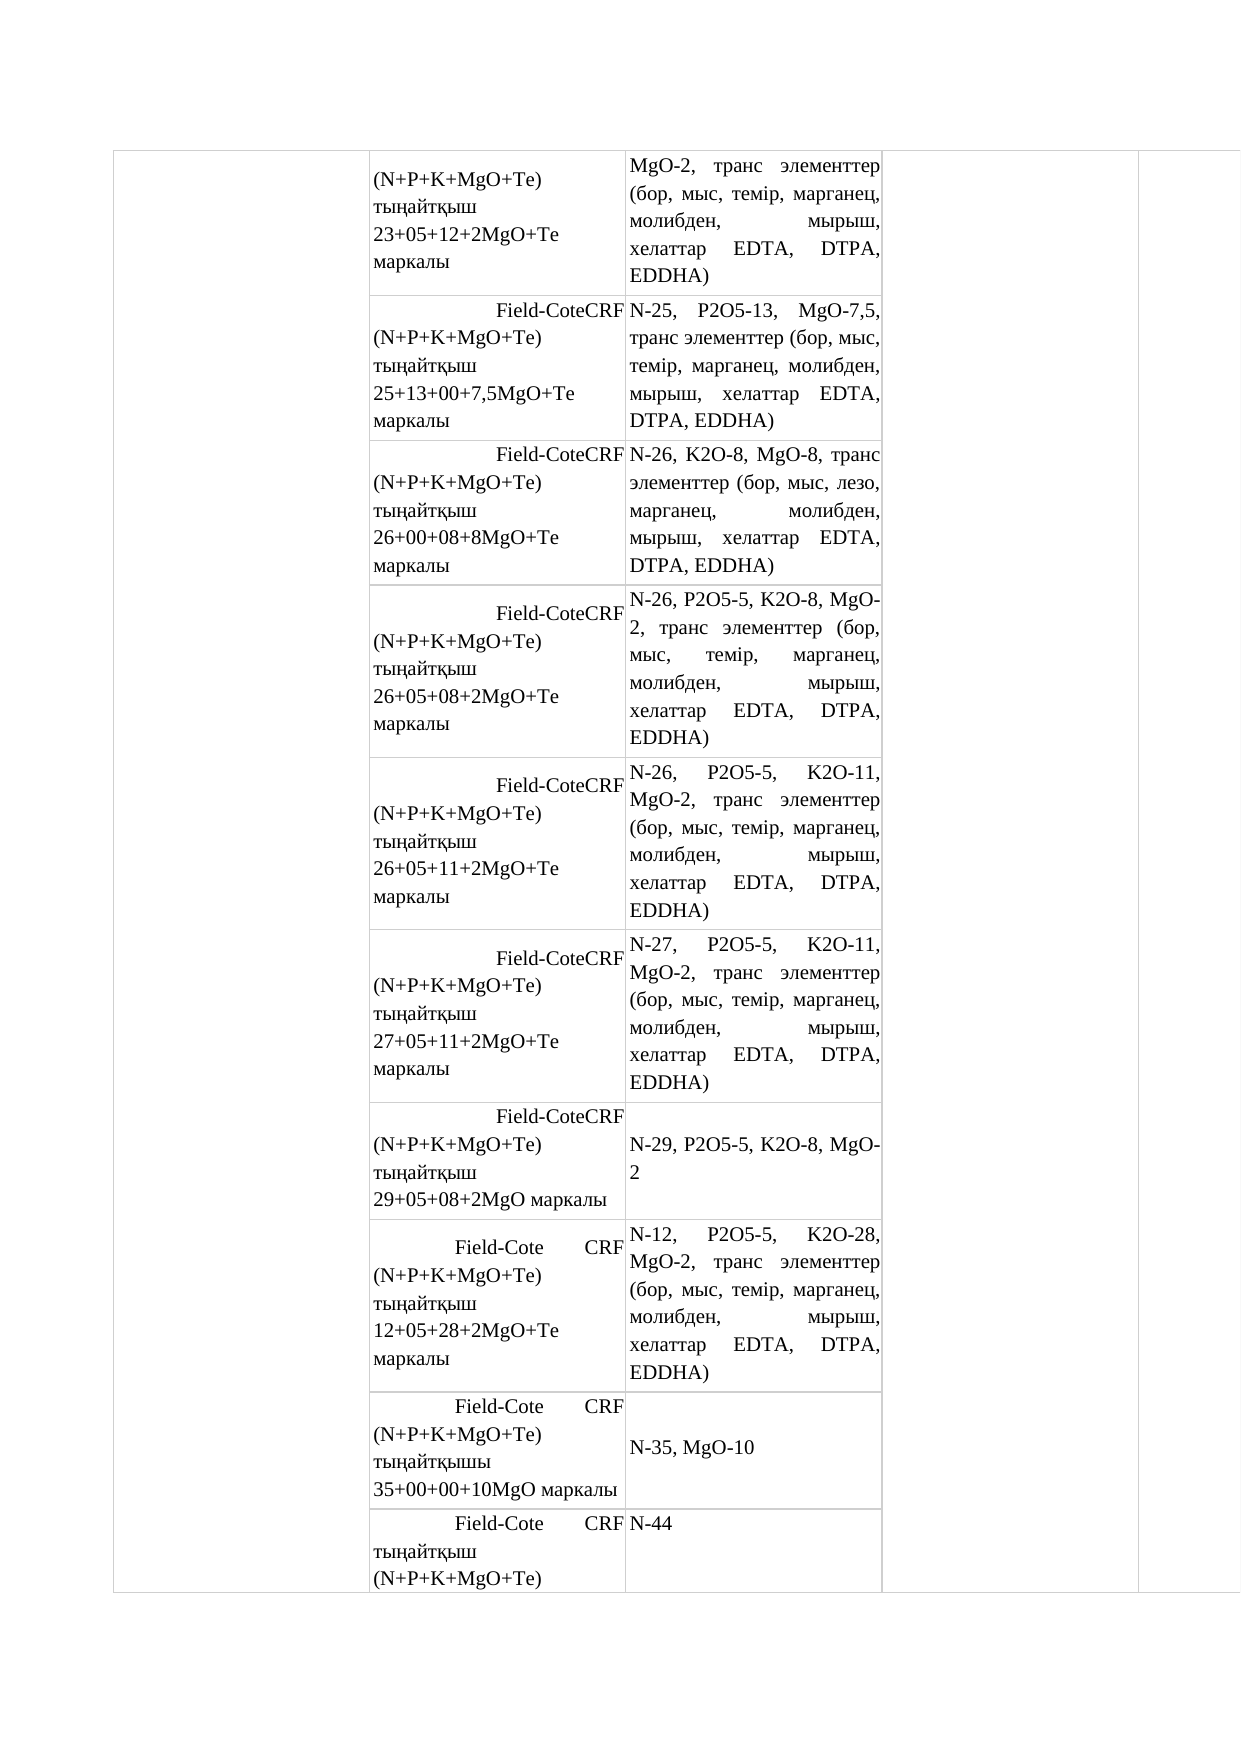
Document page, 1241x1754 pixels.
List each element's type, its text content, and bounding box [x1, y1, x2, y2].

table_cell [370, 1510, 625, 1592]
table_cell N-35, MgO-10 [626, 1393, 881, 1508]
table_cell Field-CoteCRF (N+P+K+MgO+Te) тыңайтқыш 25+13+00+7,5MgO+Te маркалы [370, 296, 625, 439]
table_cell Field-CoteCRF (N+P+K+MgO+Te) тыңайтқыш 26+05+08+2MgO+Te маркалы [370, 586, 625, 757]
table_cell N-26, K2O-8, MgO-8, транс элементтер (бор, мыс, лезо, марганец, молибден, мырыш, хелаттар EDTA, DTPA, EDDHA) [626, 441, 881, 584]
table_cell N-12, P2O5-5, K2O-28, MgO-2, транс элементтер (бор, мыс, темір, марганец, молибден, мырыш, хелаттар EDTA, DTPA, EDDHA) [626, 1220, 881, 1391]
table_cell Field-Cote CRF (N+P+K+MgO+Te) тыңайтқышы 35+00+00+10MgO маркалы [370, 1393, 625, 1508]
table_cell Field-CoteCRF (N+P+K+MgO+Te) тыңайтқыш 26+05+11+2MgO+Te маркалы [370, 758, 625, 929]
table_cell N-26, P2O5-5, K2O-11, MgO-2, транс элементтер (бор, мыс, темір, марганец, молибден, мырыш, хелаттар EDTA, DTPA, EDDHA) [626, 758, 881, 929]
table_cell N-26, P2O5-5, K2O-8, MgO-2, транс элементтер (бор, мыс, темір, марганец, молибден, мырыш, хелаттар EDTA, DTPA, EDDHA) [626, 586, 881, 757]
table_cell Field-CoteCRF (N+P+K+MgO+Te) тыңайтқыш 29+05+08+2MgO маркалы [370, 1103, 625, 1219]
table_cell Field-CoteCRF (N+P+K+MgO+Te) тыңайтқыш 27+05+11+2MgO+Te маркалы [370, 930, 625, 1102]
table_cell N-29, P2O5-5, K2O-8, MgO-2 [626, 1103, 881, 1219]
table_cell N-25, P2O5-13, MgO-7,5, транс элементтер (бор, мыс, темір, марганец, молибден, мырыш, хелаттар EDTA, DTPA, EDDHA) [626, 296, 881, 439]
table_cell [626, 151, 881, 295]
table_cell Field-CoteCRF (N+P+K+MgO+Te) тыңайтқыш 26+00+08+8MgO+Te маркалы [370, 441, 625, 584]
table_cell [370, 151, 625, 295]
table_cell N-27, P2O5-5, K2O-11, MgO-2, транс элементтер (бор, мыс, темір, марганец, молибден, мырыш, хелаттар EDTA, DTPA, EDDHA) [626, 930, 881, 1102]
table_cell Field-Cote CRF (N+P+K+MgO+Te) тыңайтқыш 12+05+28+2MgO+Te маркалы [370, 1220, 625, 1391]
table_cell N-44 [626, 1510, 881, 1592]
